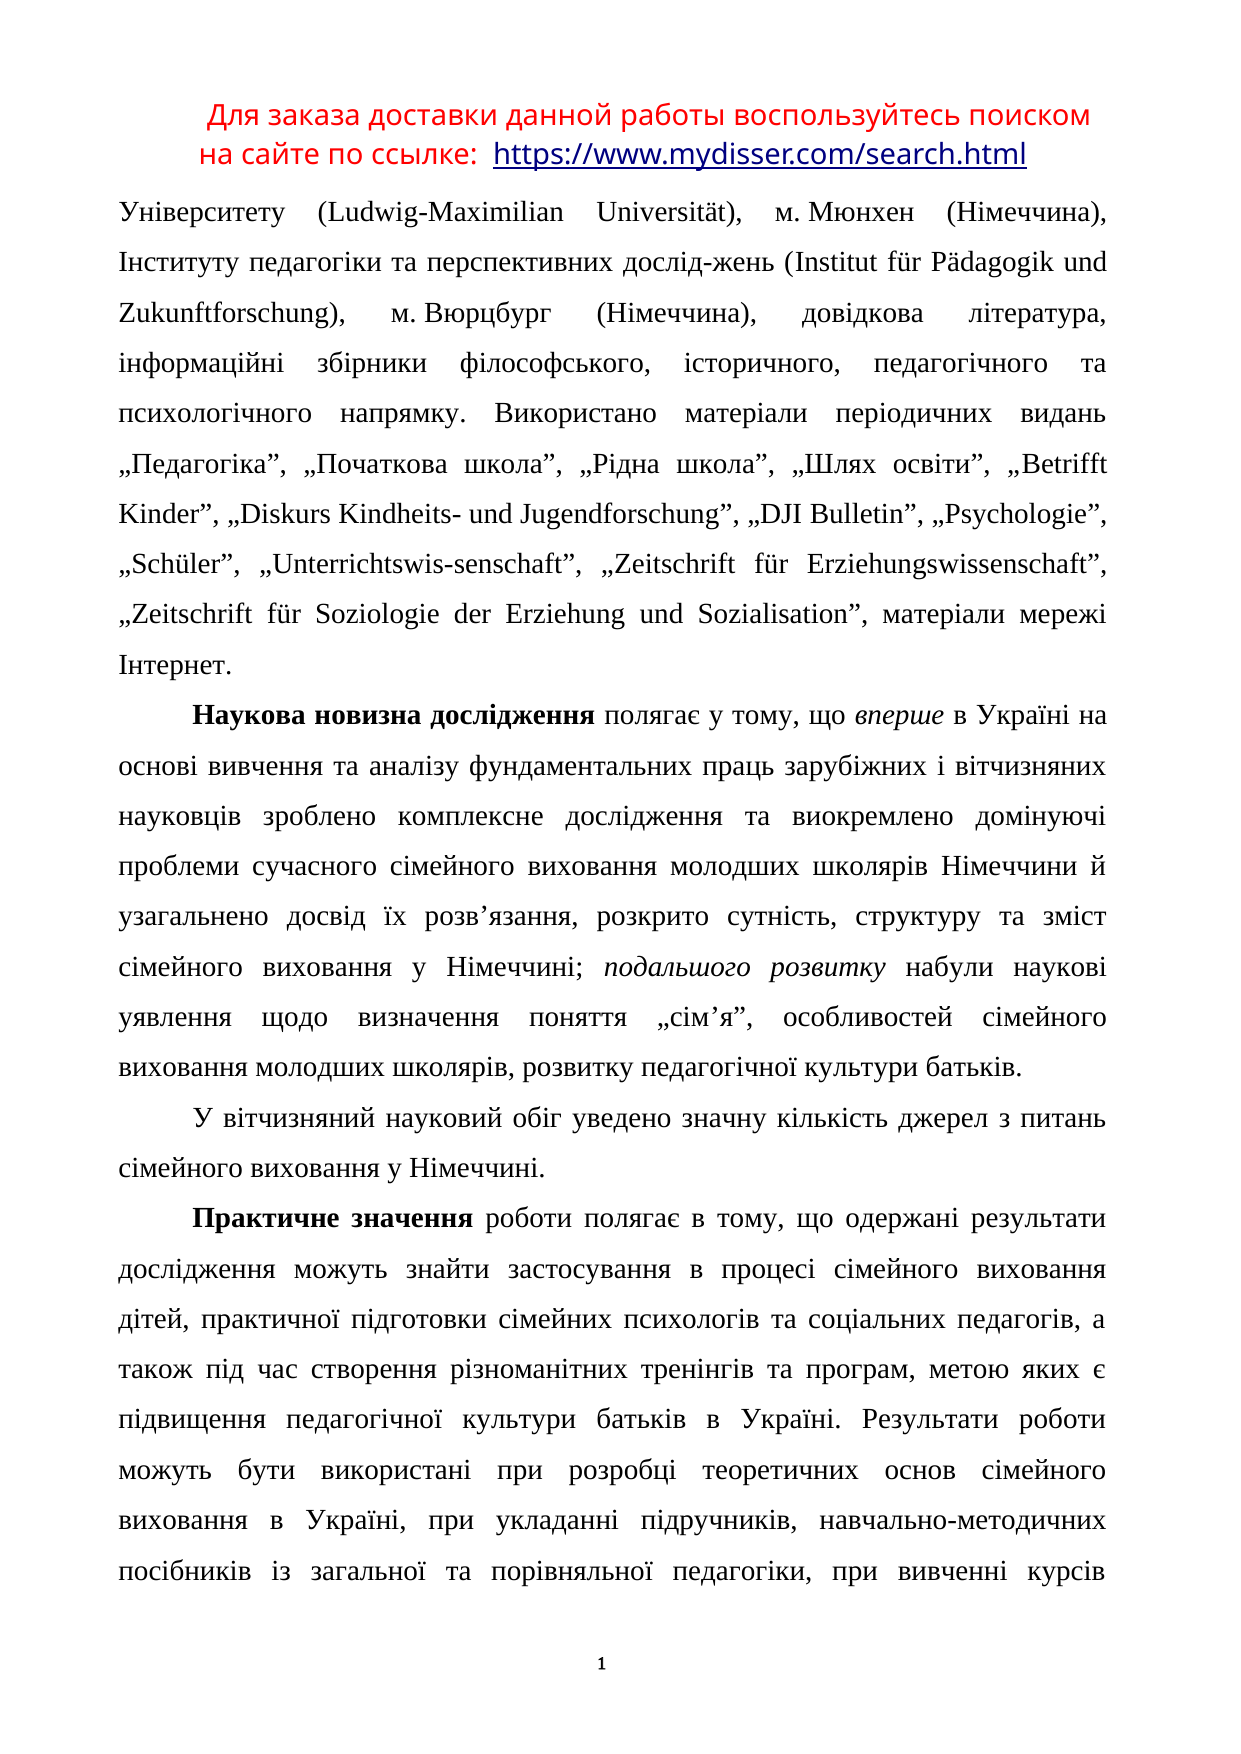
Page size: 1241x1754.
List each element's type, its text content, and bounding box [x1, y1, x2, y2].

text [118, 194, 1107, 681]
text У вітчизняний науковий обіг уведено значну кількість джерел з питань сімейного виховання у Німеччині. [118, 1100, 1107, 1184]
text Наукова новизна дослідження полягає у тому, що вперше в Україні на основі вивчення та аналізу фундаментальних праць зарубіжних і вітчизняних науковців зроблено комплексне дослідження та виокремлено домінуючі проблеми сучасного сімейного виховання молодших школярів Німеччини й узагальнено досвід їх розв’язання, розкрито сутність, структуру та зміст сімейного виховання у Німеччині; подальшого розвитку набули наукові уявлення щодо визначення поняття „сім’я”, особливостей сімейного виховання молодших школярів, розвитку педагогічної культури батьків. [118, 697, 1107, 1083]
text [118, 1200, 1107, 1586]
